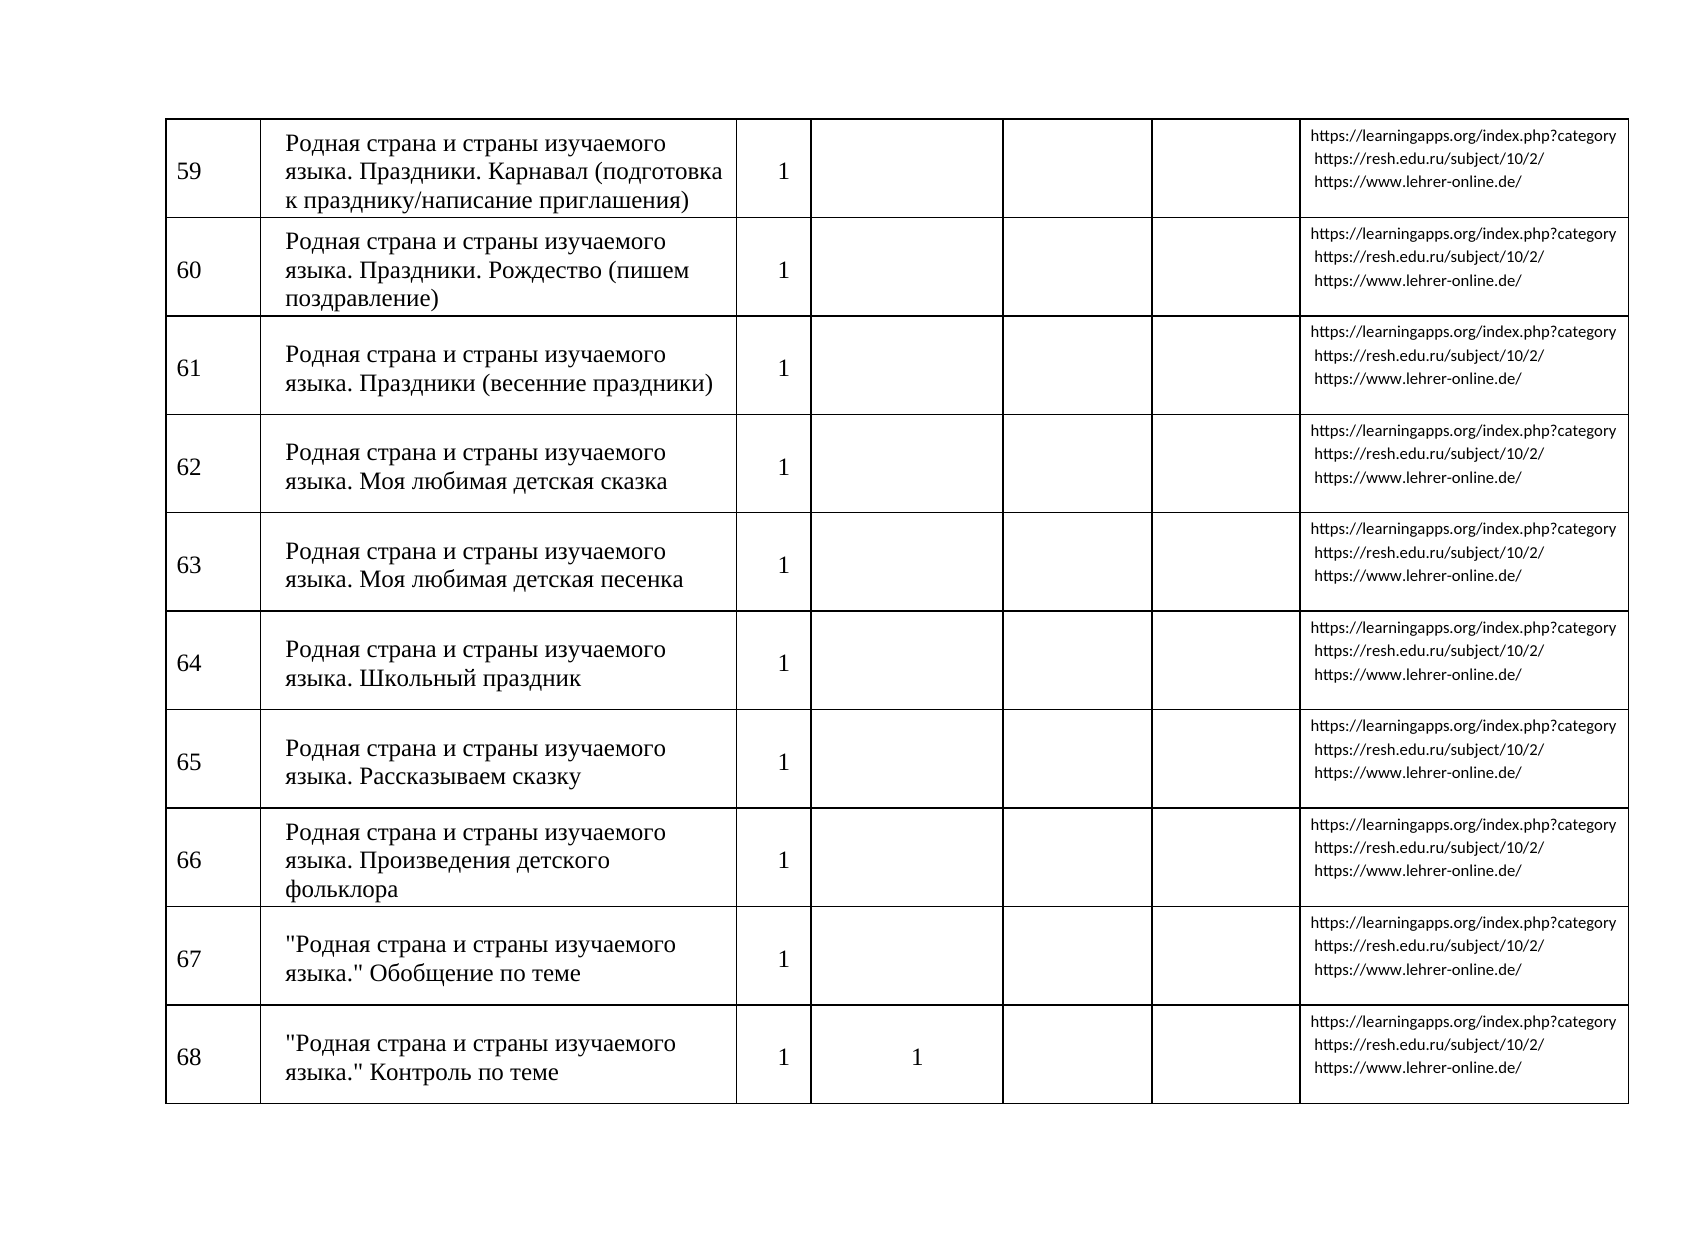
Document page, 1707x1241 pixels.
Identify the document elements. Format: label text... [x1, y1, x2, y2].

table_cell Родная страна и страны изучаемого языка. Произведения детского фольклора [261, 809, 736, 906]
table_cell 63 [167, 513, 260, 610]
table_cell https://learningapps.org/index.php?category https://resh.edu.ru/subject/10/2/ https://www.lehrer-online.de/ [1301, 415, 1628, 512]
table_cell Родная страна и страны изучаемого языка. Праздники (весенние праздники) [261, 317, 736, 413]
table_cell "Родная страна и страны изучаемого языка." Контроль по теме [261, 1006, 736, 1102]
table_cell 1 [737, 1006, 810, 1102]
table_cell 66 [167, 809, 260, 906]
table_cell 64 [167, 612, 260, 709]
table_cell [1153, 612, 1299, 709]
table_cell https://learningapps.org/index.php?category https://resh.edu.ru/subject/10/2/ https://www.lehrer-online.de/ [1301, 317, 1628, 413]
table_cell [812, 120, 1002, 217]
table_cell 60 [167, 218, 260, 315]
table_cell [812, 710, 1002, 807]
table_cell [812, 513, 1002, 610]
table_cell 1 [737, 513, 810, 610]
table_cell [812, 809, 1002, 906]
table_cell Родная страна и страны изучаемого языка. Моя любимая детская песенка [261, 513, 736, 610]
table_cell 62 [167, 415, 260, 512]
table_cell [1153, 710, 1299, 807]
table_cell [1004, 1006, 1151, 1102]
table_cell [1153, 1006, 1299, 1102]
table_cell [1301, 120, 1628, 217]
table_cell https://learningapps.org/index.php?category https://resh.edu.ru/subject/10/2/ https://www.lehrer-online.de/ [1301, 612, 1628, 709]
table_cell [1153, 317, 1299, 413]
table_cell 1 [737, 415, 810, 512]
table_cell [1004, 513, 1151, 610]
table_cell "Родная страна и страны изучаемого языка." Обобщение по теме [261, 907, 736, 1004]
table_cell Родная страна и страны изучаемого языка. Школьный праздник [261, 612, 736, 709]
table_cell https://learningapps.org/index.php?category https://resh.edu.ru/subject/10/2/ https://www.lehrer-online.de/ [1301, 907, 1628, 1004]
table_cell [812, 317, 1002, 413]
table_cell Родная страна и страны изучаемого языка. Праздники. Рождество (пишем поздравление) [261, 218, 736, 315]
table_cell https://learningapps.org/index.php?category https://resh.edu.ru/subject/10/2/ https://www.lehrer-online.de/ [1301, 809, 1628, 906]
table_cell 1 [737, 120, 810, 217]
table_cell [1153, 415, 1299, 512]
table_cell Родная страна и страны изучаемого языка. Моя любимая детская сказка [261, 415, 736, 512]
table_cell 59 [167, 120, 260, 217]
table_cell https://learningapps.org/index.php?category https://resh.edu.ru/subject/10/2/ https://www.lehrer-online.de/ [1301, 513, 1628, 610]
table_cell [1004, 710, 1151, 807]
table_cell [812, 612, 1002, 709]
table_cell 1 [737, 612, 810, 709]
table_cell [1153, 513, 1299, 610]
table_cell [1153, 120, 1299, 217]
table_cell [1004, 120, 1151, 217]
table_cell [1153, 809, 1299, 906]
table_cell https://learningapps.org/index.php?category https://resh.edu.ru/subject/10/2/ https://www.lehrer-online.de/ [1301, 710, 1628, 807]
table_cell [1004, 317, 1151, 413]
table_cell 68 [167, 1006, 260, 1102]
table_cell 1 [812, 1006, 1002, 1102]
table_cell 65 [167, 710, 260, 807]
table_cell [812, 415, 1002, 512]
table_cell 67 [167, 907, 260, 1004]
table_cell [1153, 218, 1299, 315]
table_cell 1 [737, 907, 810, 1004]
table_cell https://learningapps.org/index.php?category https://resh.edu.ru/subject/10/2/ https://www.lehrer-online.de/ [1301, 1006, 1628, 1102]
table_cell [1004, 907, 1151, 1004]
table_cell [812, 218, 1002, 315]
table_cell Родная страна и страны изучаемого языка. Рассказываем сказку [261, 710, 736, 807]
table_cell 61 [167, 317, 260, 413]
table_cell [1004, 612, 1151, 709]
table_cell https://learningapps.org/index.php?category https://resh.edu.ru/subject/10/2/ https://www.lehrer-online.de/ [1301, 218, 1628, 315]
table_cell 1 [737, 710, 810, 807]
table_cell 1 [737, 809, 810, 906]
table_cell [1153, 907, 1299, 1004]
table_cell Родная страна и страны изучаемого языка. Праздники. Карнавал (подготовка к празднику/написание приглашения) [261, 120, 736, 217]
table_cell [1004, 809, 1151, 906]
table_cell [1004, 415, 1151, 512]
table_cell [1004, 218, 1151, 315]
table_cell 1 [737, 218, 810, 315]
table_cell [812, 907, 1002, 1004]
table_cell 1 [737, 317, 810, 413]
